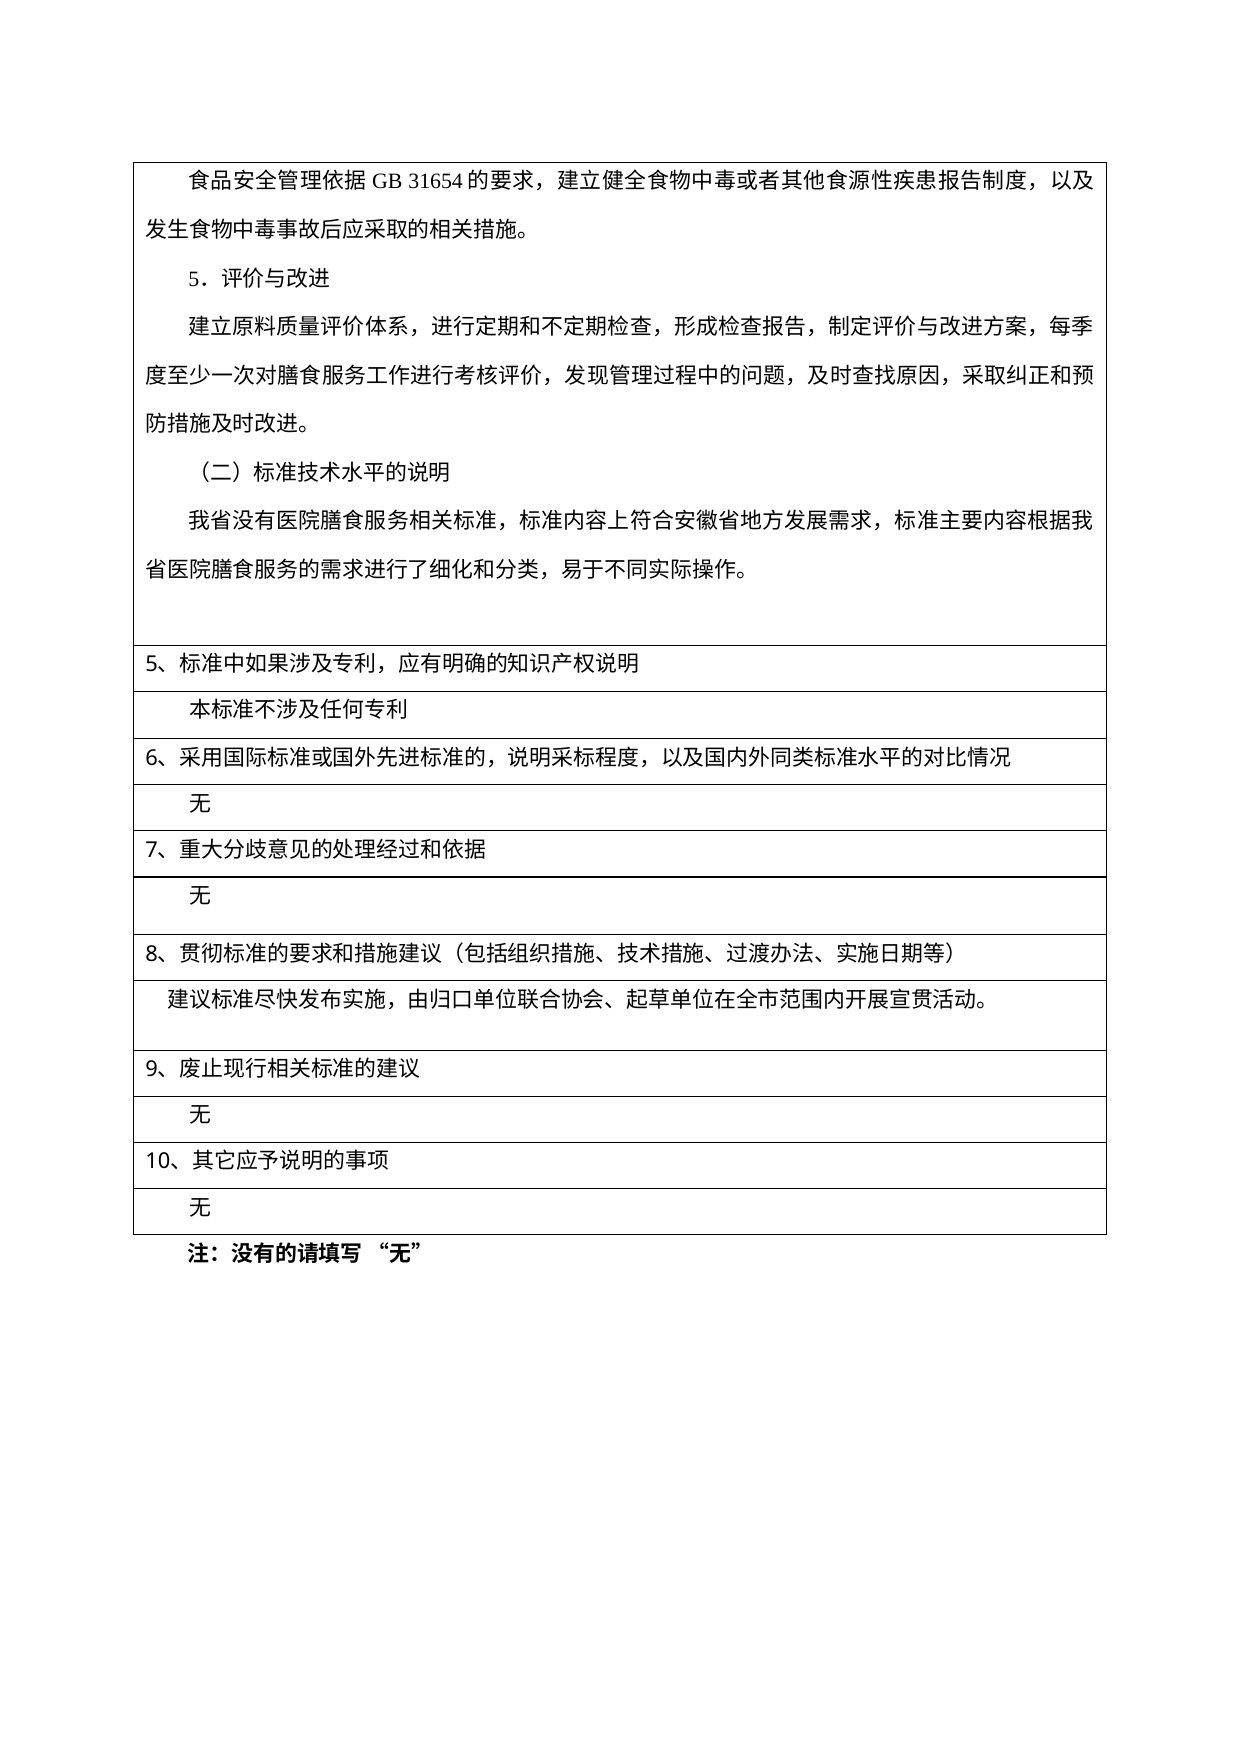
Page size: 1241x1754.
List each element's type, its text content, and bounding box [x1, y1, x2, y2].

text 注：没有的请填写 “无” [187, 1235, 1053, 1268]
table_cell 无 [134, 785, 1106, 830]
table_cell 无 [134, 1097, 1106, 1142]
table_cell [134, 163, 1106, 645]
table_cell 本标准不涉及任何专利 [134, 692, 1106, 738]
table_cell 无 [134, 1189, 1106, 1234]
table_cell 6、采用国际标准或国外先进标准的，说明采标程度，以及国内外同类标准水平的对比情况 [134, 739, 1106, 784]
table_cell 10、其它应予说明的事项 [134, 1143, 1106, 1188]
table_cell 无 [134, 878, 1106, 934]
table_cell 5、标准中如果涉及专利，应有明确的知识产权说明 [134, 646, 1106, 691]
table_cell 7、重大分歧意见的处理经过和依据 [134, 831, 1106, 876]
table_cell 建议标准尽快发布实施，由归口单位联合协会、起草单位在全市范围内开展宣贯活动。 [134, 981, 1106, 1050]
table_cell 8、贯彻标准的要求和措施建议（包括组织措施、技术措施、过渡办法、实施日期等） [134, 935, 1106, 980]
table_cell 9、废止现行相关标准的建议 [134, 1051, 1106, 1096]
